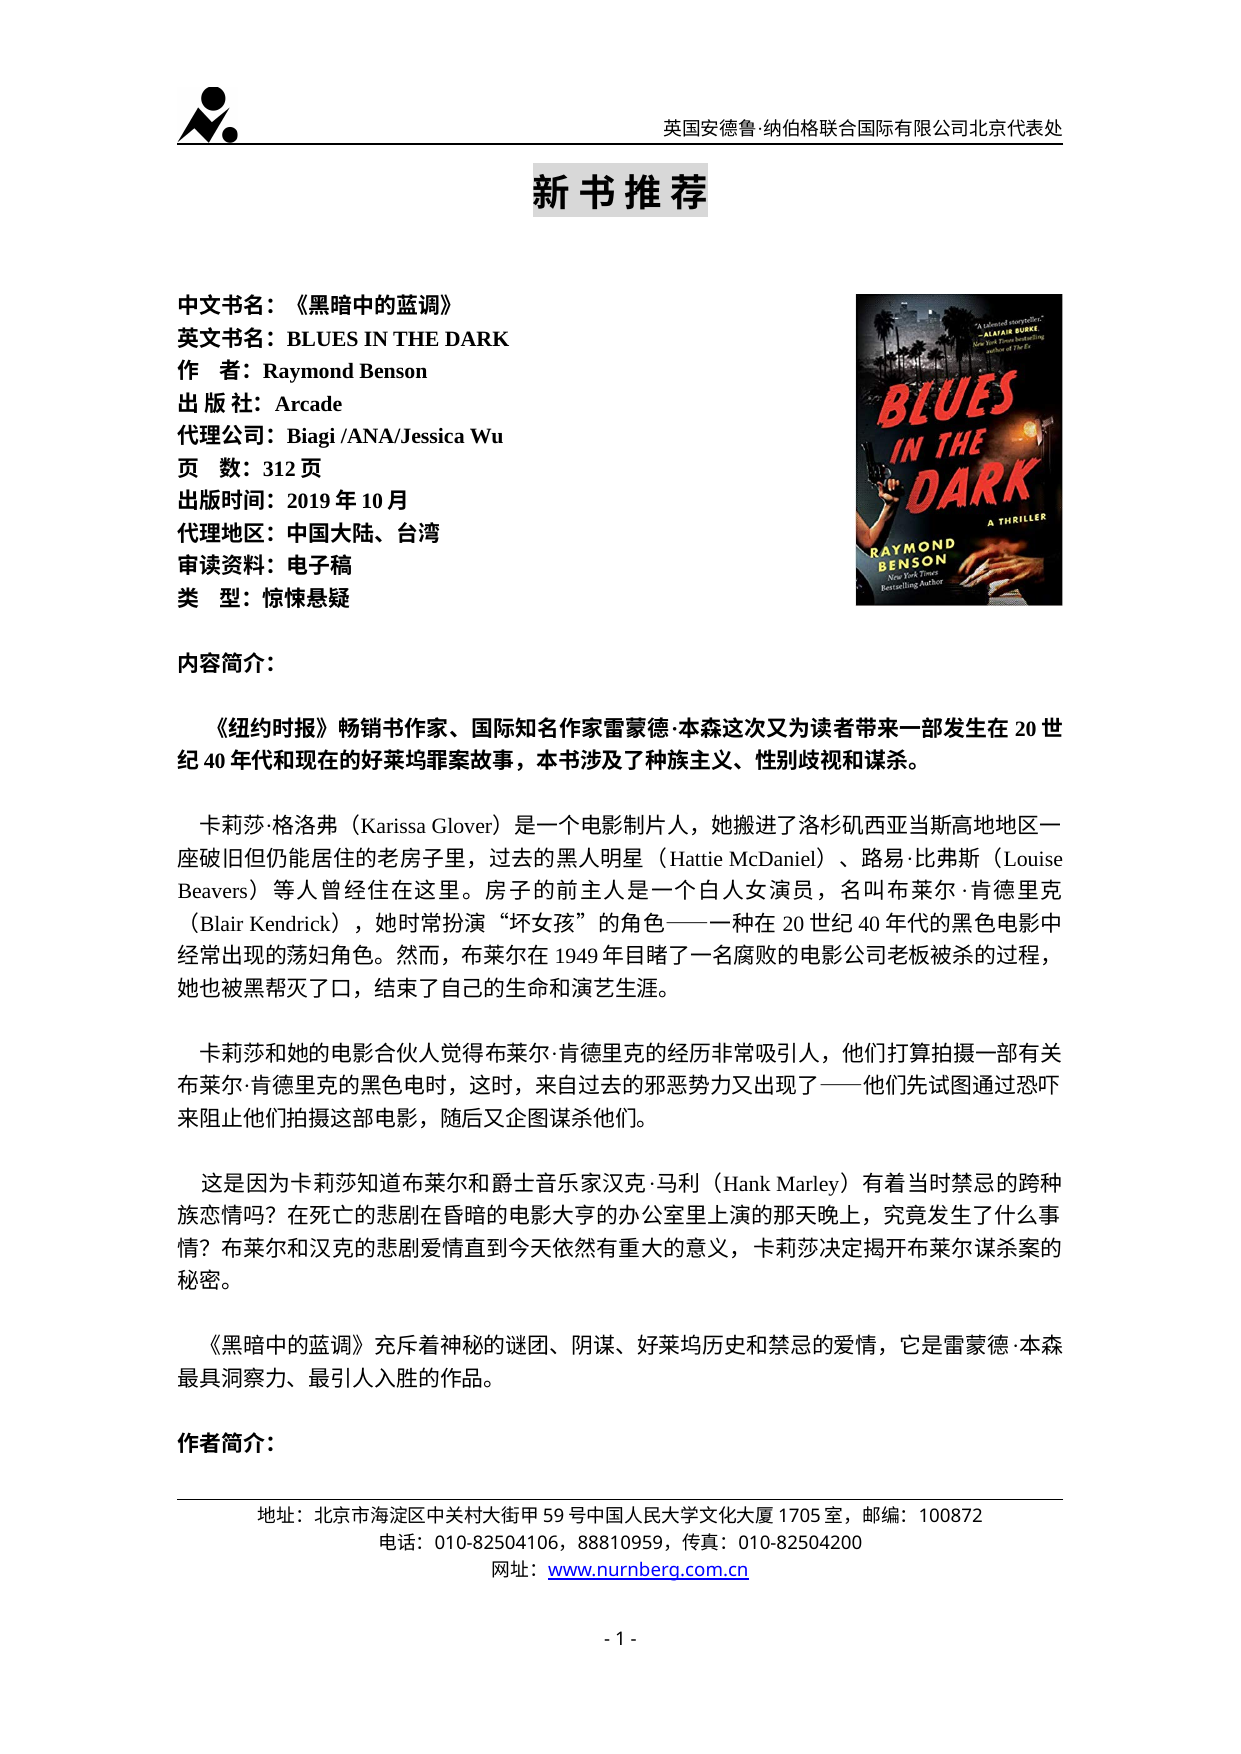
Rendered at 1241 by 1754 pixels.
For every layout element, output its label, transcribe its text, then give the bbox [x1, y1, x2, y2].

text 出 版 社：Arcade [177, 385, 855, 418]
text 代理公司：Biagi /ANA/Jessica Wu [177, 418, 855, 450]
picture [855, 294, 1063, 606]
text 代理地区：中国大陆、台湾 [177, 515, 855, 548]
text 作 者：Raymond Benson [177, 353, 855, 385]
text 类 型：惊悚悬疑 [177, 580, 1063, 613]
text 审读资料：电子稿 [177, 548, 855, 580]
text 中文书名：《黑暗中的蓝调》 [177, 288, 1063, 320]
text 卡莉莎·格洛弗（Karissa Glover）是一个电影制片人，她搬进了洛杉矶西亚当斯高地地区一座破旧但仍能居住的老房子里，过去的黑人明星（Hattie McDaniel）、路易·比弗斯（Louise Beavers）等人曾经住在这里。房子的前主人是一个白人女演员，名叫布莱尔·肯德里克（Blair Kendrick），她时常扮演“坏女孩”的角色——一种在20世纪40年代的黑色电影中经常出现的荡妇角色。然而，布莱尔在1949年目睹了一名腐败的电影公司老板被杀的过程，她也被黑帮灭了口，结束了自己的生命和演艺生涯。 [177, 808, 1063, 1003]
text 英文书名：BLUES IN THE DARK [177, 320, 855, 353]
text 这是因为卡莉莎知道布莱尔和爵士音乐家汉克·马利（Hank Marley）有着当时禁忌的跨种族恋情吗？在死亡的悲剧在昏暗的电影大亨的办公室里上演的那天晚上，究竟发生了什么事情？布莱尔和汉克的悲剧爱情直到今天依然有重大的意义，卡莉莎决定揭开布莱尔谋杀案的秘密。 [177, 1165, 1063, 1295]
text 新 书 推 荐 [177, 158, 1063, 223]
text 卡莉莎和她的电影合伙人觉得布莱尔·肯德里克的经历非常吸引人，他们打算拍摄一部有关布莱尔·肯德里克的黑色电时，这时，来自过去的邪恶势力又出现了——他们先试图通过恐吓来阻止他们拍摄这部电影，随后又企图谋杀他们。 [177, 1035, 1063, 1133]
picture [177, 87, 238, 143]
text 《纽约时报》畅销书作家、国际知名作家雷蒙德·本森这次又为读者带来一部发生在20世纪40年代和现在的好莱坞罪案故事，本书涉及了种族主义、性别歧视和谋杀。 [177, 710, 1063, 775]
text 出版时间：2019年10月 [177, 483, 855, 515]
text 页 数：312页 [177, 450, 855, 483]
text 《黑暗中的蓝调》充斥着神秘的谜团、阴谋、好莱坞历史和禁忌的爱情，它是雷蒙德·本森最具洞察力、最引人入胜的作品。 [177, 1328, 1063, 1393]
text 内容简介： [177, 645, 1063, 678]
text 作者简介： [177, 1425, 1063, 1458]
